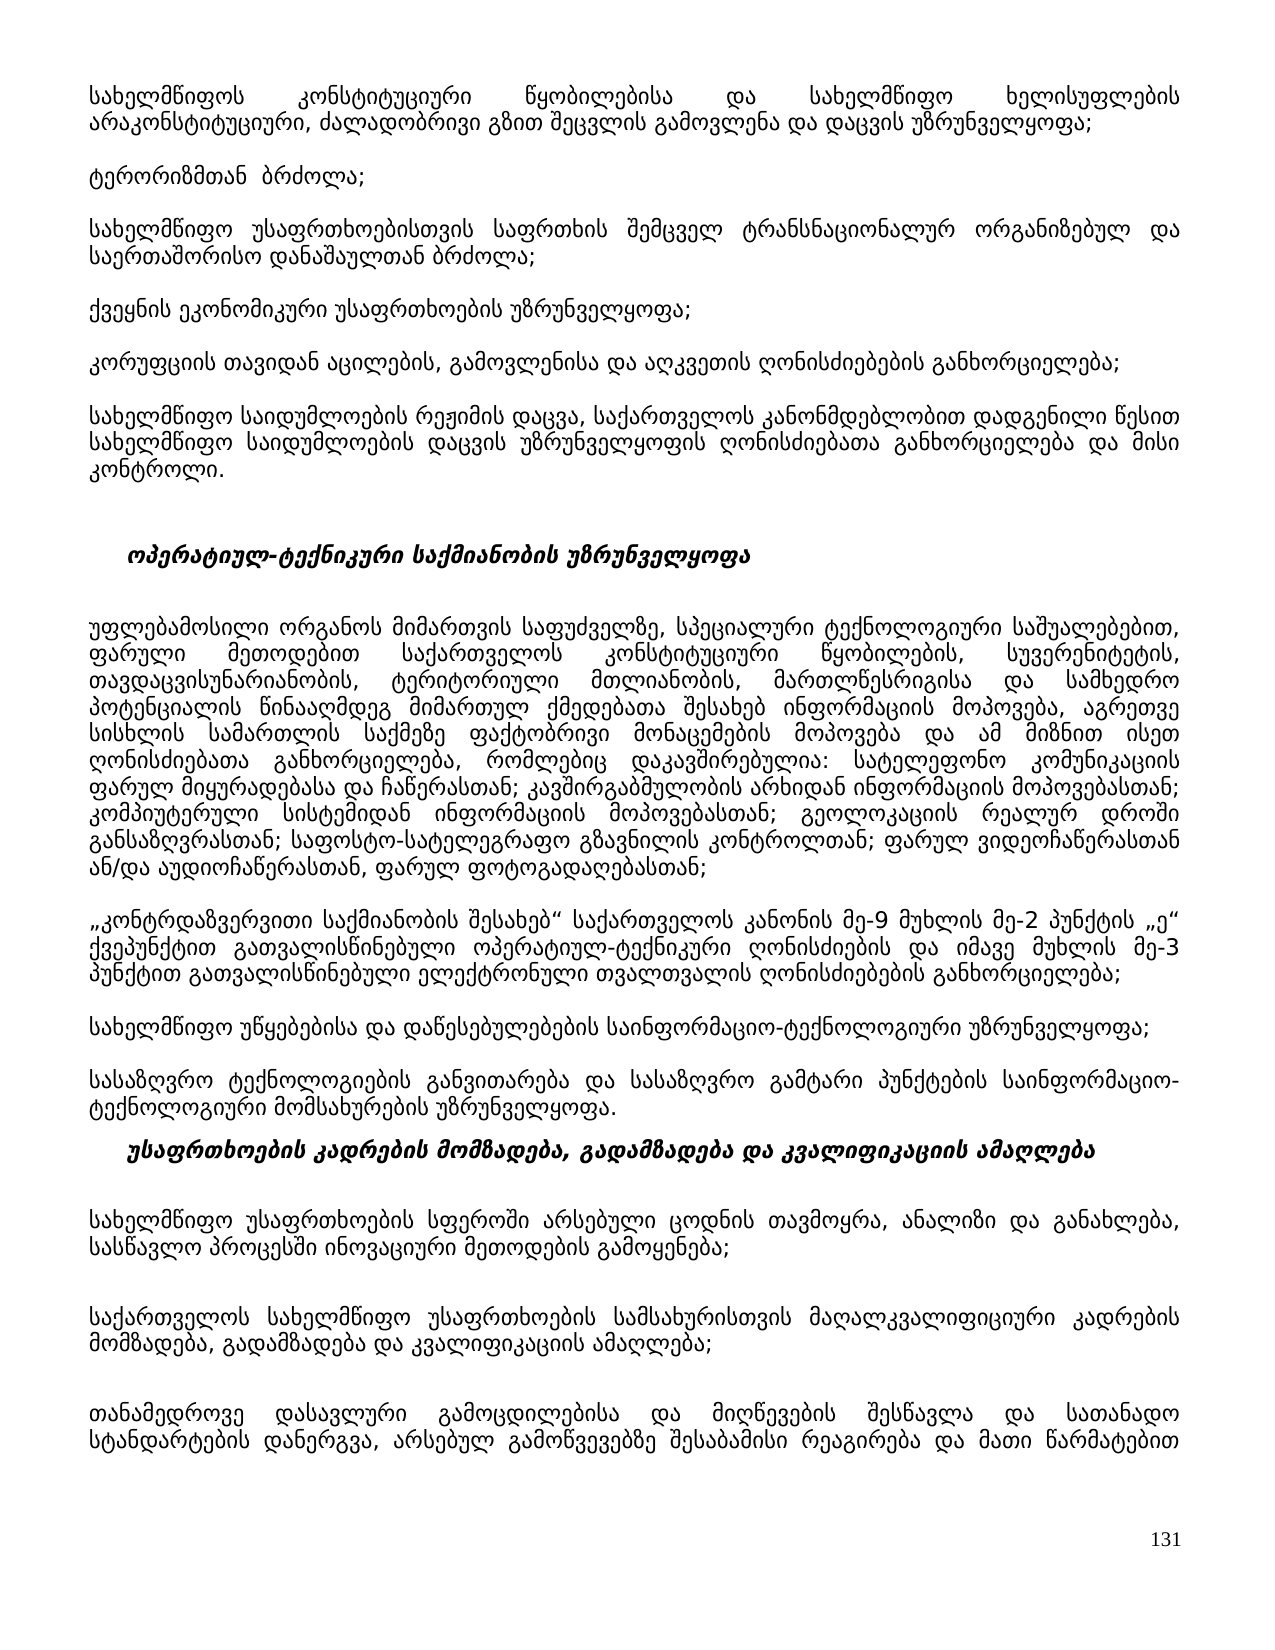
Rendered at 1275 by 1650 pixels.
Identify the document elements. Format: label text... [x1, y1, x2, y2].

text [89, 1374, 1181, 1454]
text სახელმწიფო უსაფრთხოების სფეროში არსებული ცოდნის თავმოყრა, ანალიზი და განახლება, სასწავლო პროცესში ინოვაციური მეთოდების გამოყენება; [89, 1207, 1181, 1261]
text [89, 56, 1181, 483]
subtitle უსაფრთხოების კადრების მომზადება, გადამზადება და კვალიფიკაციის ამაღლება [126, 1137, 1181, 1164]
subtitle ოპერატიულ-ტექნიკური საქმიანობის უზრუნველყოფა [126, 543, 1181, 569]
text საქართველოს სახელმწიფო უსაფრთხოების სამსახურისთვის მაღალკვალიფიციური კადრების მომზადება, გადამზადება და კვალიფიკაციის ამაღლება; [89, 1277, 1181, 1357]
text უფლებამოსილი ორგანოს მიმართვის საფუძველზე, სპეციალური ტექნოლოგიური საშუალებებით, ფარული მეთოდებით საქართველოს კონსტიტუციური წყობილების, სუვერენიტეტის, თავდაცვისუნარიანობის, ტერიტორიული მთლიანობის, მართლწესრიგისა და სამხედრო პოტენციალის წინააღმდეგ მიმართულ ქმედებათა შესახებ ინფორმაციის მოპოვება, აგრეთვე სისხლის სამართლის საქმეზე ფაქტობრივი მონაცემების მოპოვება და ამ მიზნით ისეთ ღონისძიებათა განხორციელება, რომლებიც დაკავშირებულია: სატელეფონო კომუნიკაციის ფარულ მიყურადებასა და ჩაწერასთან; კავშირგაბმულობის არხიდან ინფორმაციის მოპოვებასთან; კომპიუტერული სისტემიდან ინფორმაციის მოპოვებასთან; გეოლოკაციის რეალურ დროში განსაზღვრასთან; საფოსტო-სატელეგრაფო გზავნილის კონტროლთან; ფარულ ვიდეოჩაწერასთან ან/და აუდიოჩაწერასთან, ფარულ ფოტოგადაღებასთან; „კონტრდაზვერვითი საქმიანობის შესახებ“ საქართველოს კანონის მე-9 მუხლის მე-2 პუნქტის „ე“ ქვეპუნქტით გათვალისწინებული ოპერატიულ-ტექნიკური ღონისძიების და იმავე მუხლის მე-3 პუნქტით გათვალისწინებული ელექტრონული თვალთვალის ღონისძიებების განხორციელება; სახელმწიფო უწყებებისა და დაწესებულებების საინფორმაციო-ტექნოლოგიური უზრუნველყოფა; სასაზღვრო ტექნოლოგიების განვითარება და სასაზღვრო გამტარი პუნქტების საინფორმაციო-ტექნოლოგიური მომსახურების უზრუნველყოფა. [89, 614, 1181, 1121]
